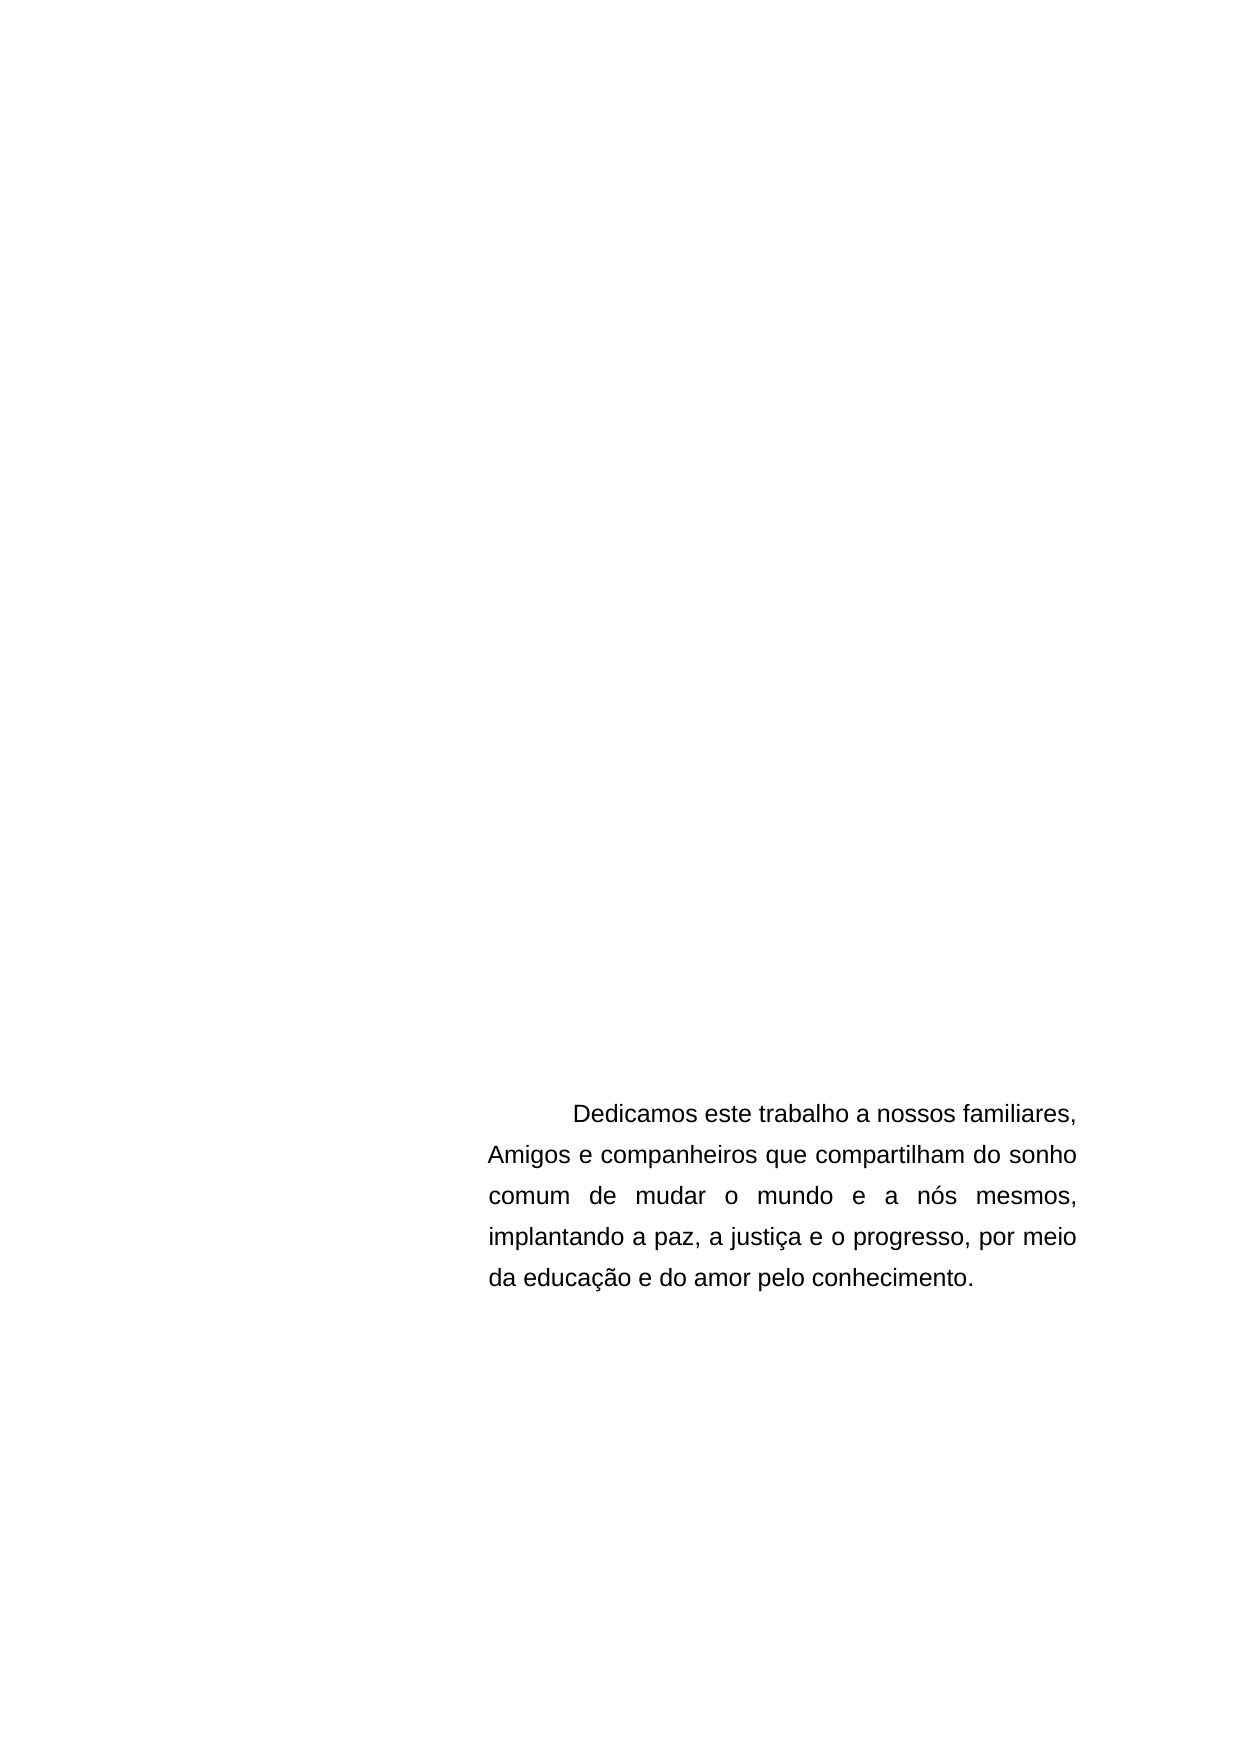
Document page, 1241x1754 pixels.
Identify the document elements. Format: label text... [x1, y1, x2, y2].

text Dedicamos este trabalho a nossos familiares, [114, 1099, 1077, 1128]
text Amigos e companheiros que compartilham do sonho comum de mudar o mundo e a nós mesmos, implantando a paz, a justiça e o progresso, por meio da educação e do amor pelo conhecimento. [487, 1140, 1078, 1292]
